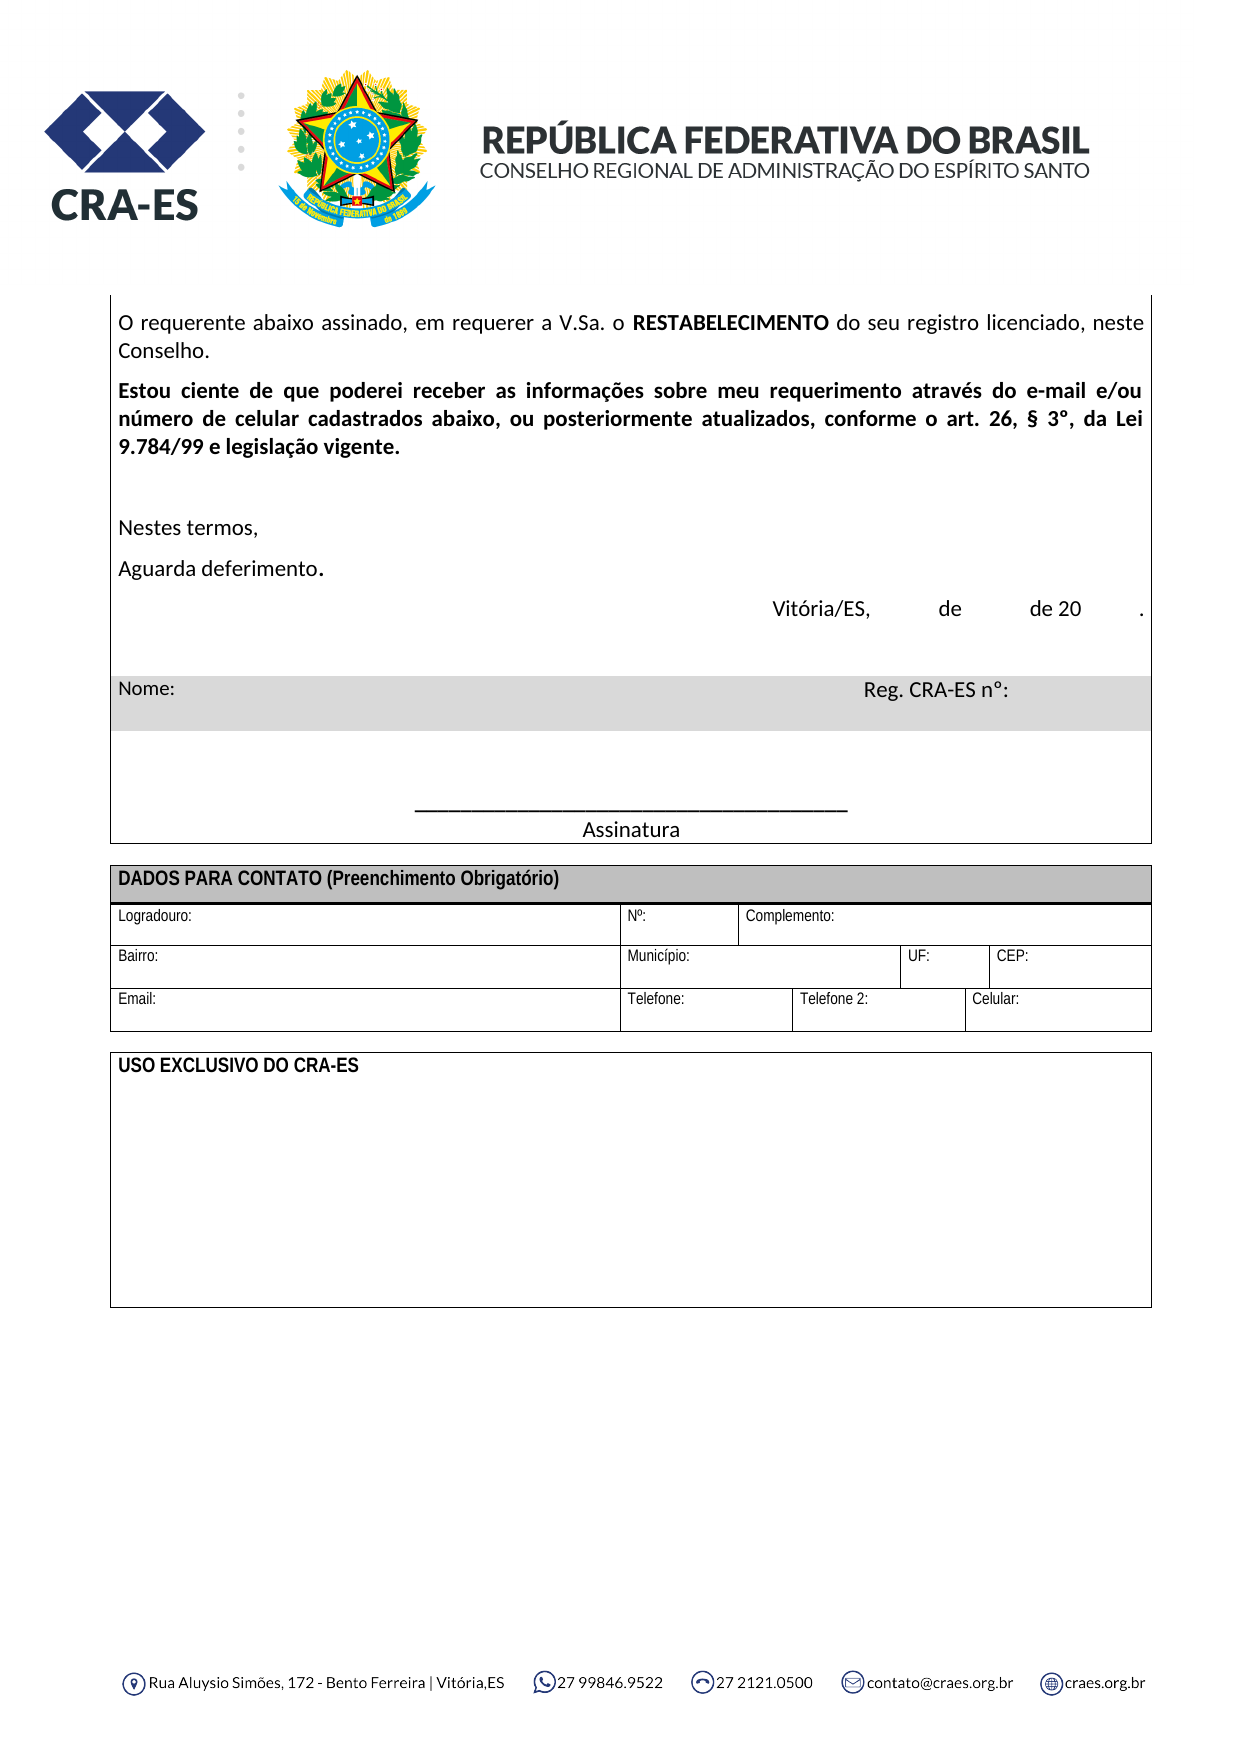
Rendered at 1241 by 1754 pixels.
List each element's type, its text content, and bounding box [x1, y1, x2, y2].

table_cell Complemento: [739, 905, 1151, 945]
table_cell Telefone: [621, 989, 792, 1031]
table_cell Logradouro: [111, 905, 620, 945]
table_header DADOS PARA CONTATO (Preenchimento Obrigatório) [111, 866, 1151, 902]
picture [0, 0, 1194, 285]
picture [0, 1650, 1241, 1726]
table_cell UF: [901, 946, 989, 988]
table_header USO EXCLUSIVO DO CRA-ES [111, 1053, 1151, 1307]
table_cell CEP: [990, 946, 1151, 988]
table_cell Nº: [621, 905, 738, 945]
table_cell Nome: [111, 676, 856, 731]
table_cell Reg. CRA-ES nº: [856, 676, 1151, 731]
table_cell Celular: [966, 989, 1151, 1031]
table_cell Município: [621, 946, 900, 988]
table_cell Bairro: [111, 946, 620, 988]
table_cell Telefone 2: [793, 989, 965, 1031]
table_cell Email: [111, 989, 620, 1031]
table_cell ______________________________________ Assinatura [111, 731, 1151, 843]
